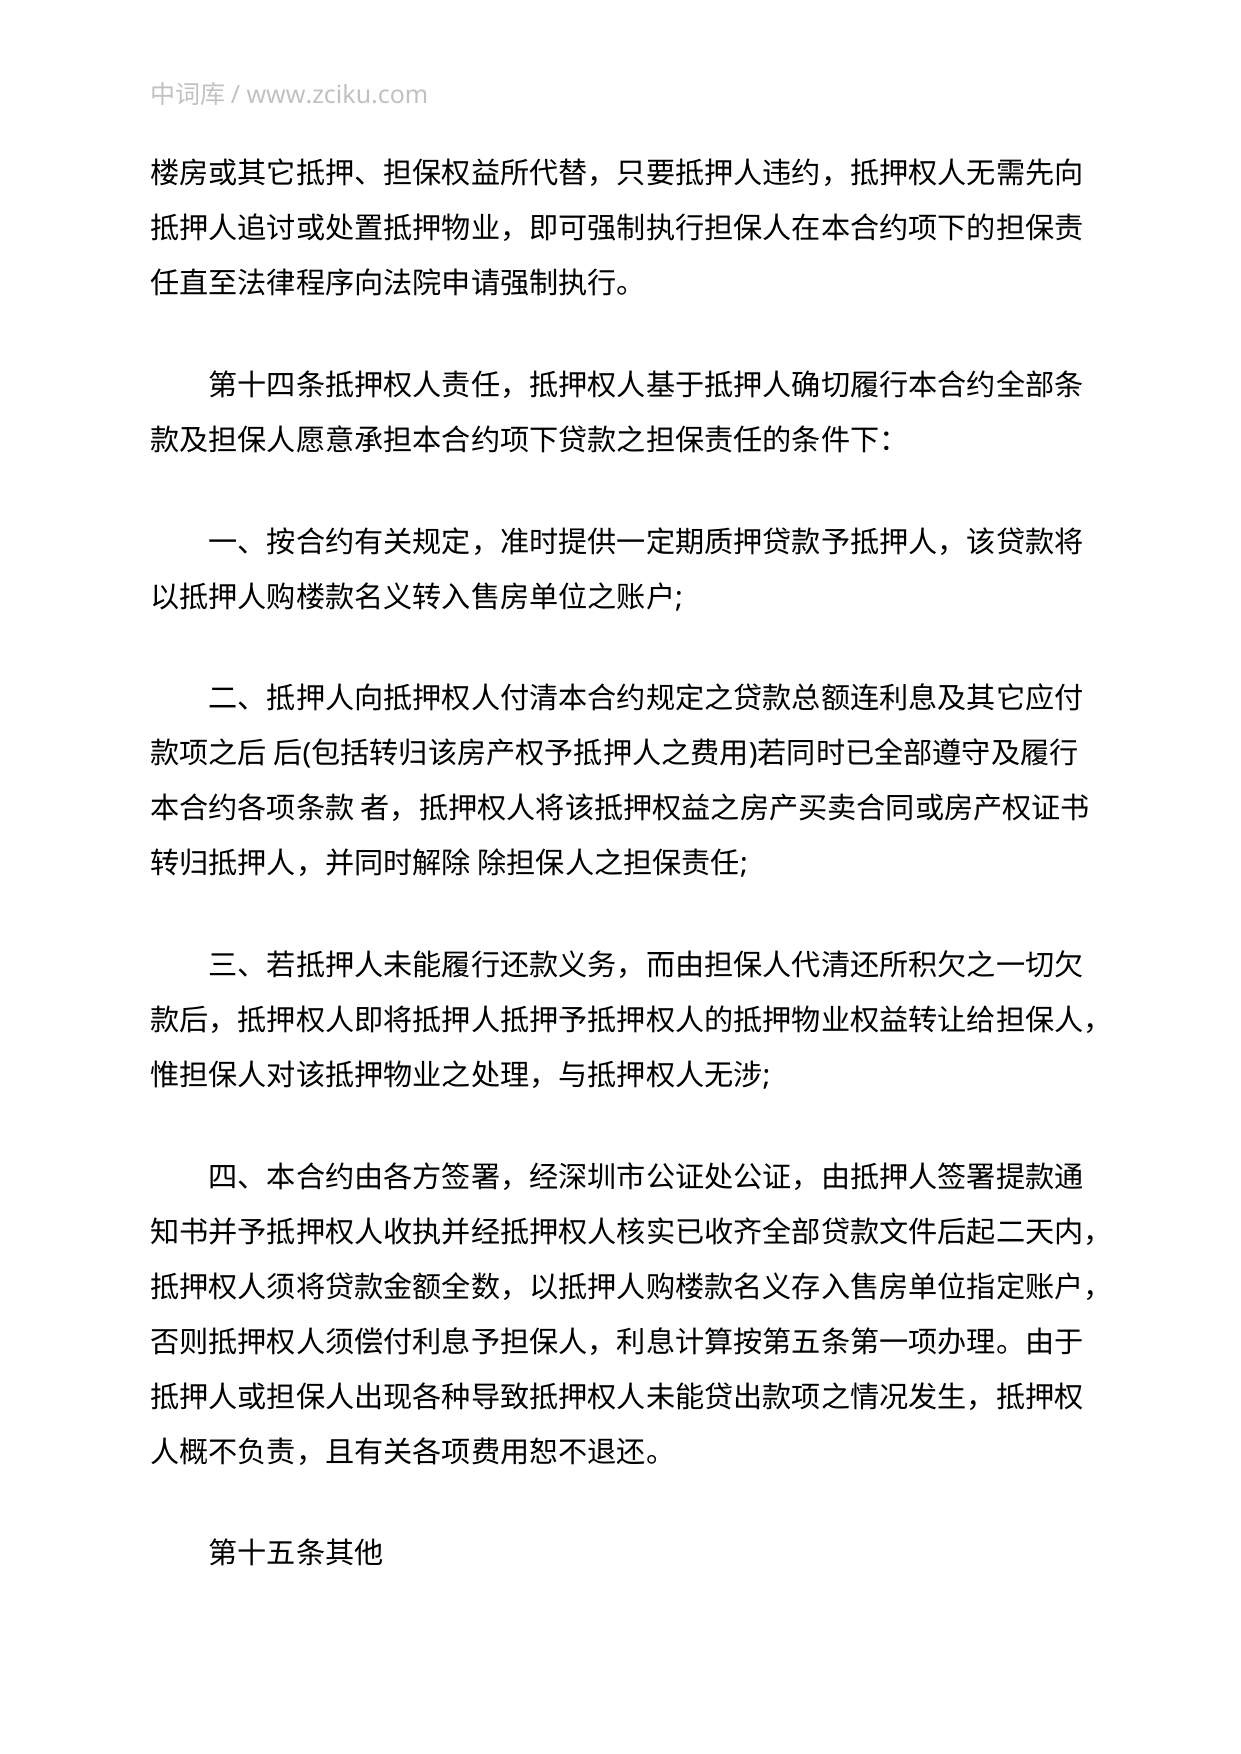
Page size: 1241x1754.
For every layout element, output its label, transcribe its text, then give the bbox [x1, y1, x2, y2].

text 一、按合约有关规定，准时提供一定期质押贷款予抵押人，该贷款将以抵押人购楼款名义转入售房单位之账户; [150, 518, 1090, 616]
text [150, 150, 1090, 302]
text 三、若抵押人未能履行还款义务，而由担保人代清还所积欠之一切欠款后，抵押权人即将抵押人抵押予抵押权人的抵押物业权益转让给担保人，惟担保人对该抵押物业之处理，与抵押权人无涉; [150, 942, 1090, 1094]
text 第十四条抵押权人责任，抵押权人基于抵押人确切履行本合约全部条款及担保人愿意承担本合约项下贷款之担保责任的条件下： [150, 362, 1090, 459]
text 四、本合约由各方签署，经深圳市公证处公证，由抵押人签署提款通知书并予抵押权人收执并经抵押权人核实已收齐全部贷款文件后起二天内，抵押权人须将贷款金额全数，以抵押人购楼款名义存入售房单位指定账户，否则抵押权人须偿付利息予担保人，利息计算按第五条第一项办理。由于抵押人或担保人出现各种导致抵押权人未能贷出款项之情况发生，抵押权人概不负责，且有关各项费用恕不退还。 [150, 1154, 1090, 1470]
text 第十五条其他 [150, 1530, 1090, 1572]
text 二、抵押人向抵押权人付清本合约规定之贷款总额连利息及其它应付款项之后 后(包括转归该房产权予抵押人之费用)若同时已全部遵守及履行本合约各项条款 者，抵押权人将该抵押权益之房产买卖合同或房产权证书转归抵押人，并同时解除 除担保人之担保责任; [150, 675, 1090, 882]
